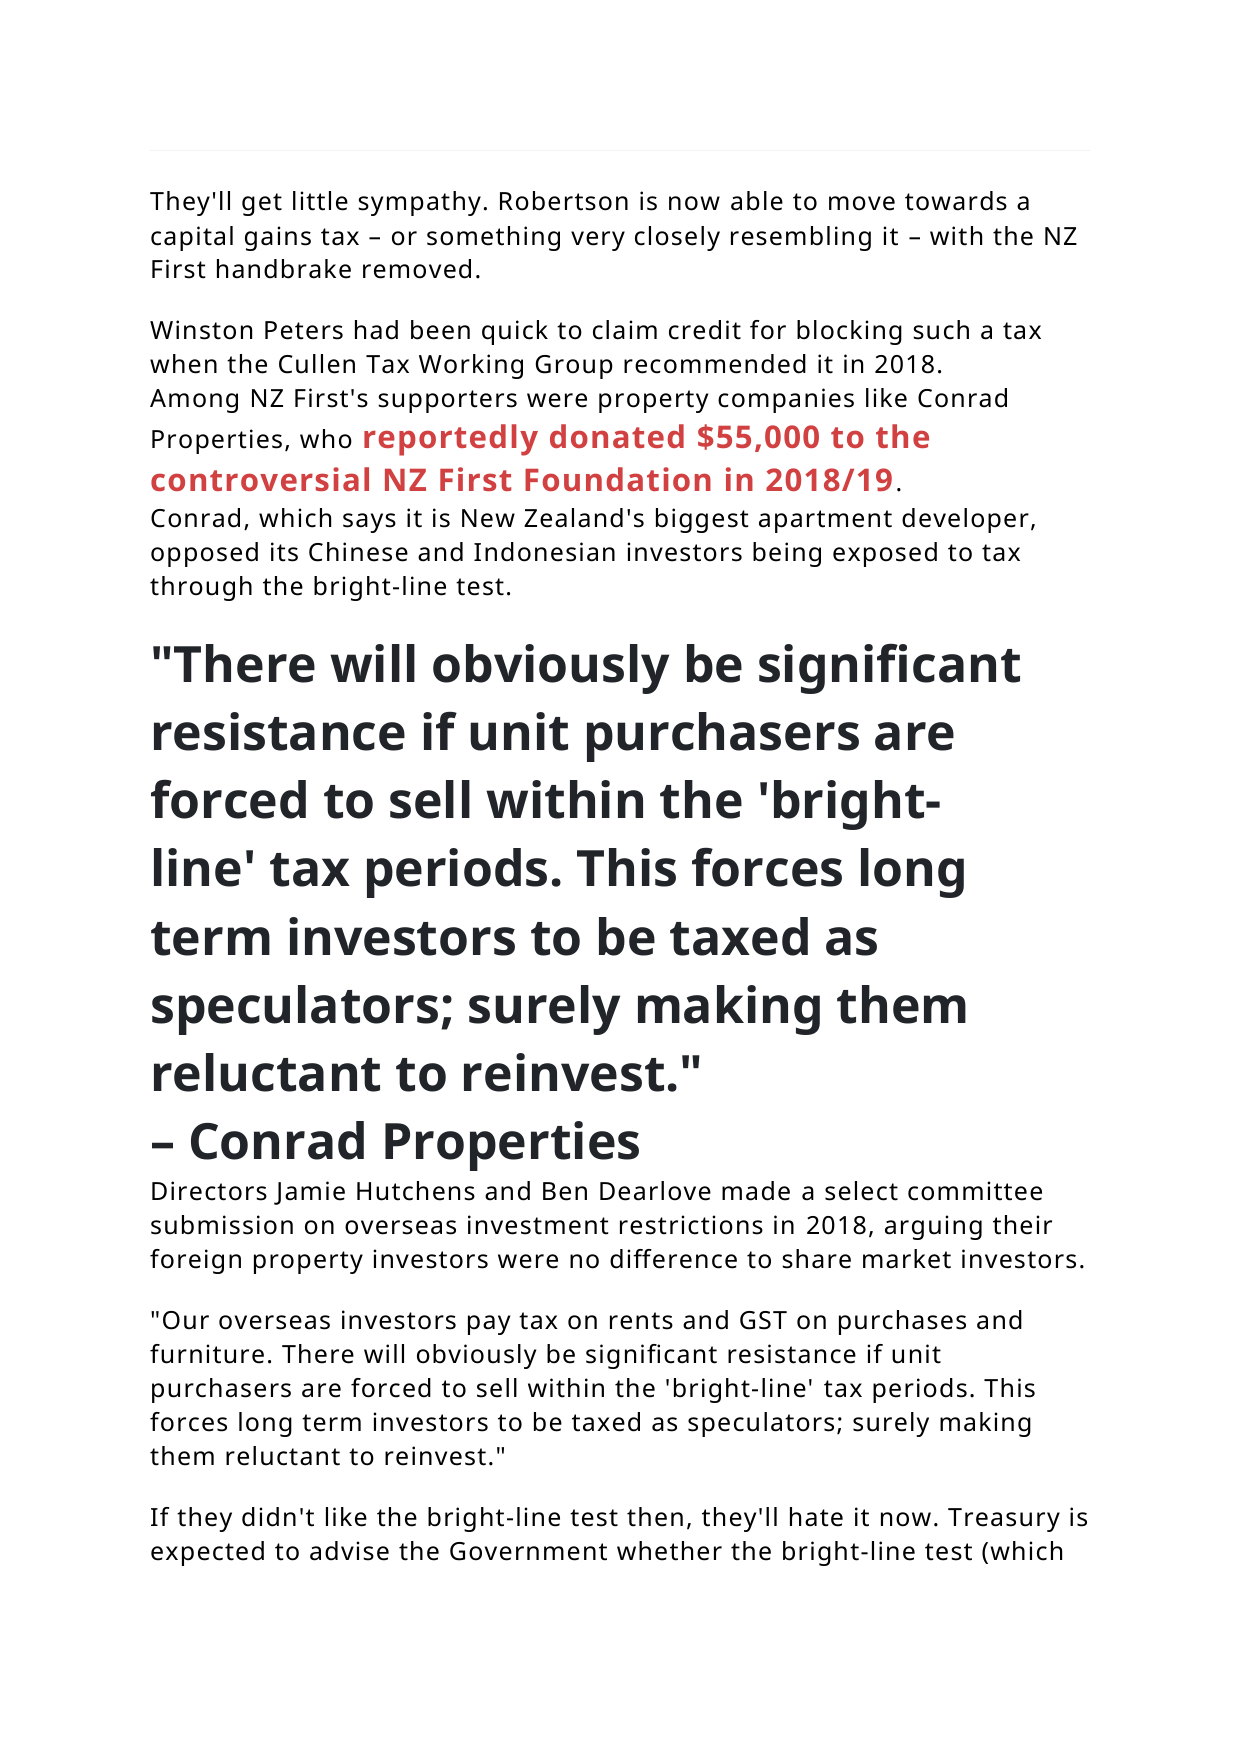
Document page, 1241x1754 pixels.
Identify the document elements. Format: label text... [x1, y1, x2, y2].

text "There will obviously be significant resistance if unit purchasers are forced to sell within the 'bright-line' tax periods. This forces long term investors to be taxed as speculators; surely making them reluctant to reinvest." – Conrad Properties [150, 629, 1090, 1174]
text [150, 1499, 1090, 1568]
text Conrad, which says it is New Zealand's biggest apartment developer, opposed its Chinese and Indonesian investors being exposed to tax through the bright-line test. [150, 500, 1090, 602]
text Winston Peters had been quick to claim credit for blocking such a tax when the Cullen Tax Working Group recommended it in 2018. Among NZ First's supporters were property companies like Conrad Properties, who reportedly donated $55,000 to the controversial NZ First Foundation in 2018/19. [150, 313, 1090, 500]
text "Our overseas investors pay tax on rents and GST on purchases and furniture. There will obviously be significant resistance if unit purchasers are forced to sell within the 'bright-line' tax periods. This forces long term investors to be taxed as speculators; surely making them reluctant to reinvest." [150, 1303, 1090, 1473]
text Directors Jamie Hutchens and Ben Dearlove made a select committee submission on overseas investment restrictions in 2018, arguing their foreign property investors were no difference to share market investors. [150, 1174, 1090, 1276]
text They'll get little sympathy. Robertson is now able to move towards a capital gains tax – or something very closely resembling it – with the NZ First handbrake removed. [150, 184, 1090, 286]
